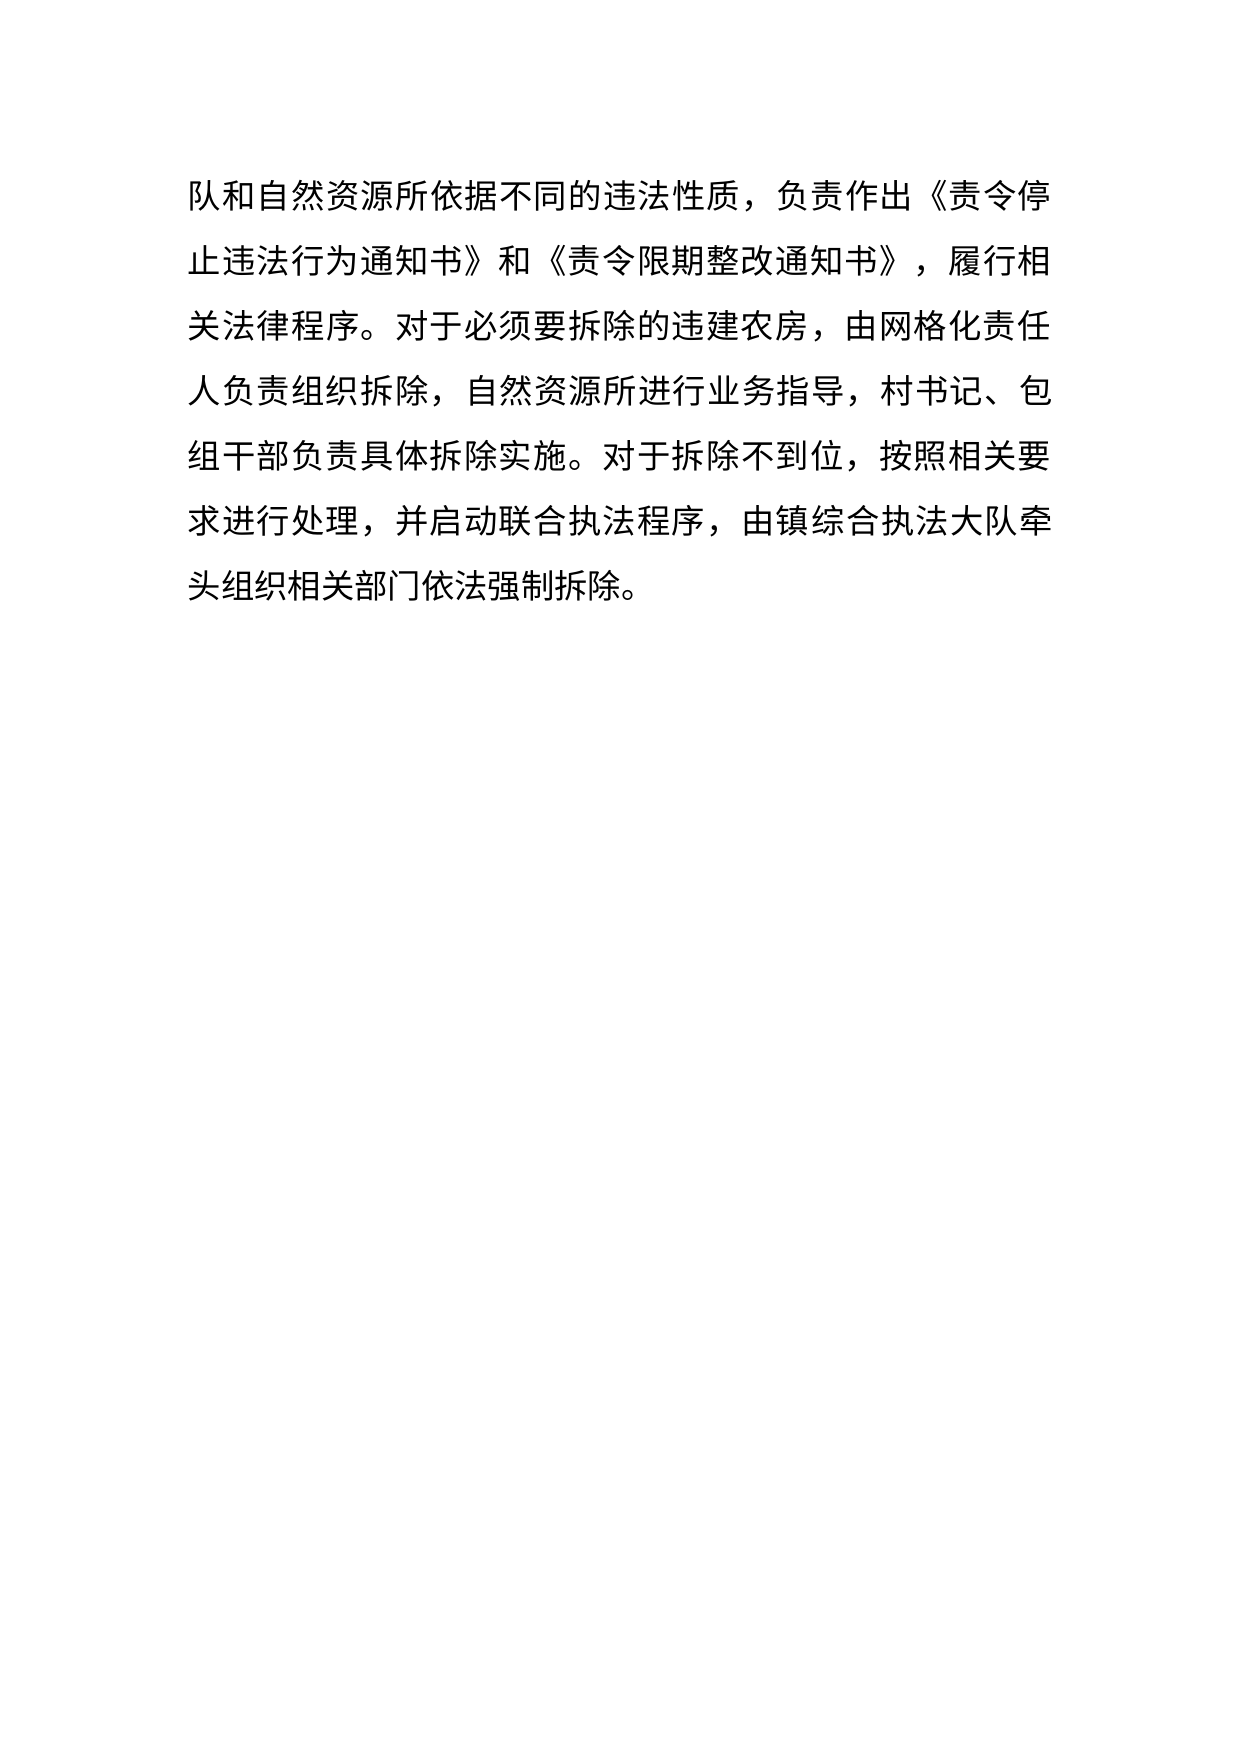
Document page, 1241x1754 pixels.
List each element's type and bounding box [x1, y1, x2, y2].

text [187, 162, 1053, 617]
